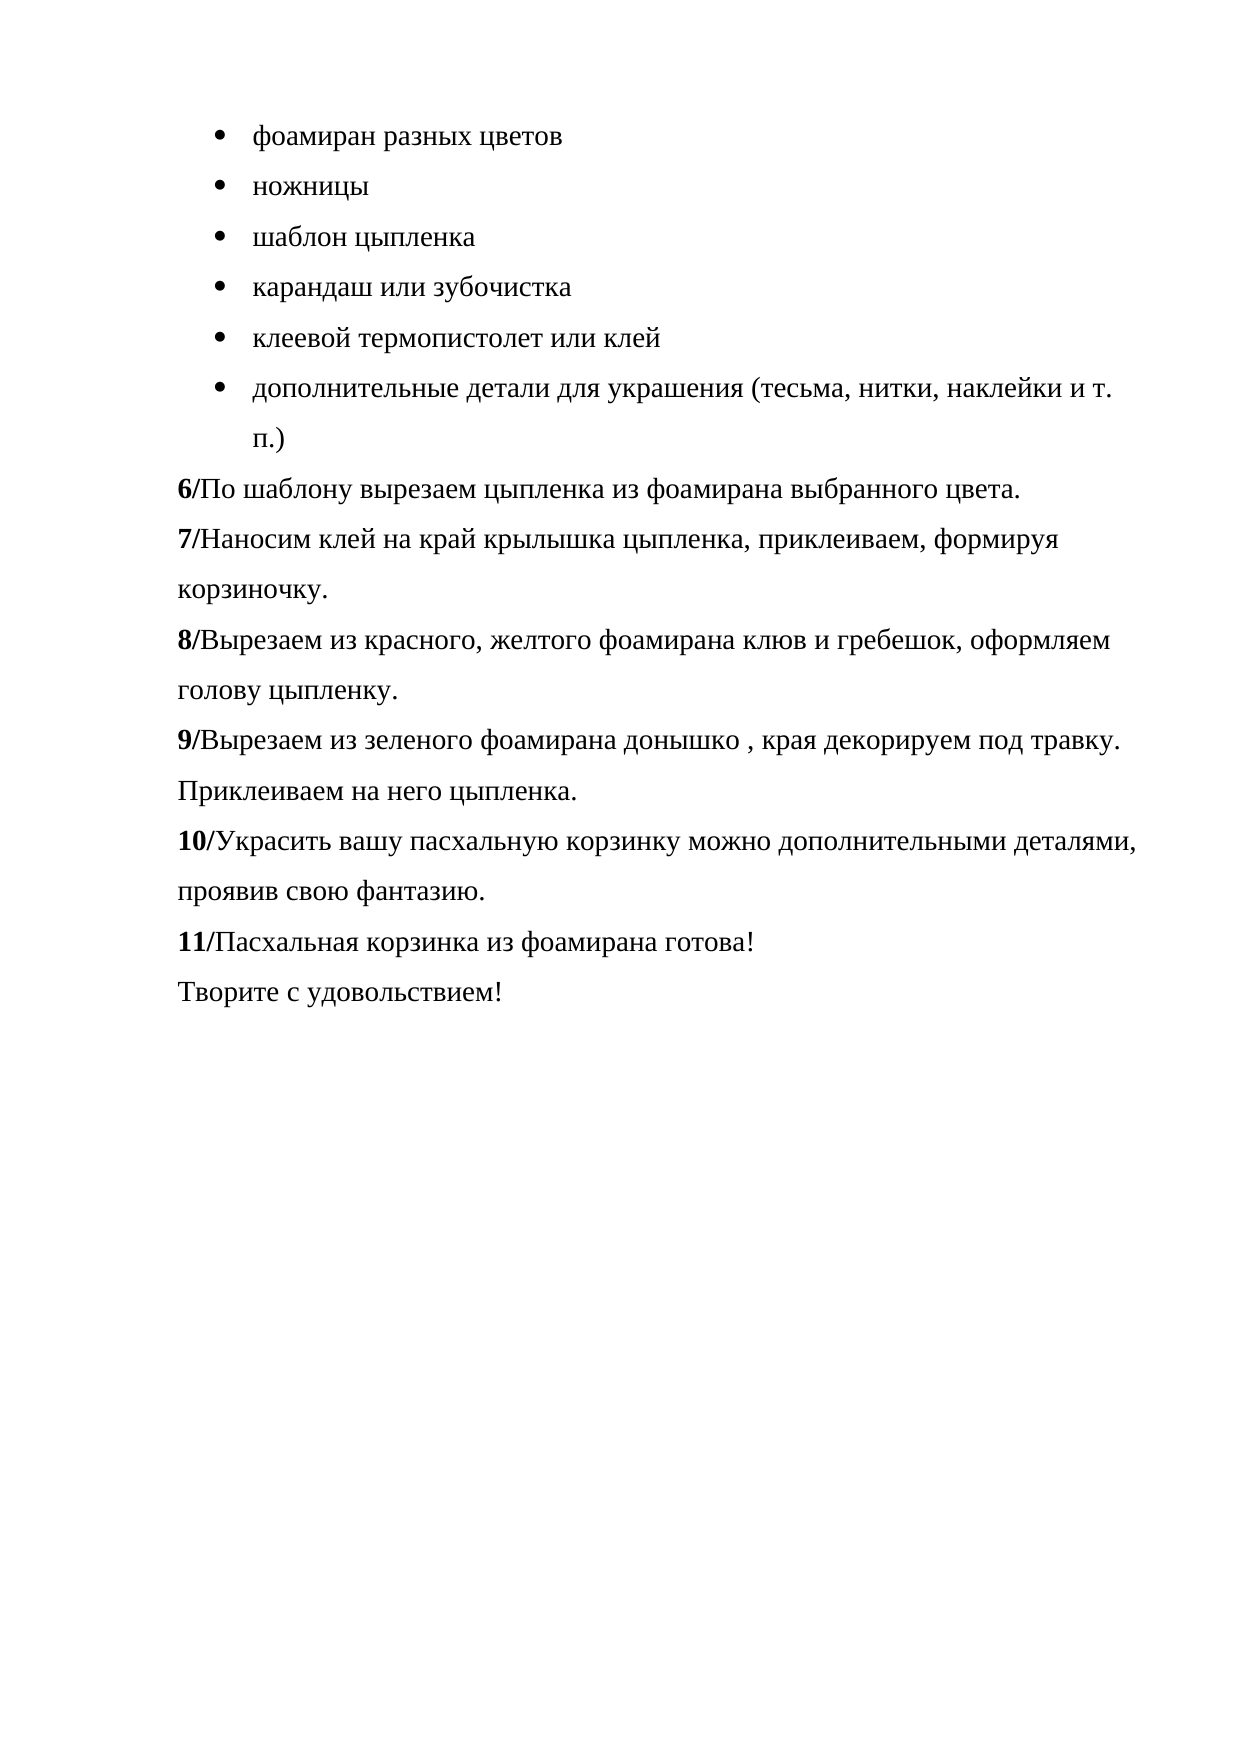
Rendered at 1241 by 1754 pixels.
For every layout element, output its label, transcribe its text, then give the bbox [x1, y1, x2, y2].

list карандаш или зубочистка [215, 269, 1152, 303]
list шаблон цыпленка [215, 219, 1152, 253]
text 7/Наносим клей на край крылышка цыпленка, приклеиваем, формируя корзиночку. [177, 521, 1152, 605]
list фоамиран разных цветов [215, 118, 1152, 152]
list ножницы [215, 168, 1152, 202]
list дополнительные детали для украшения (тесьма, нитки, наклейки и т. п.) [215, 370, 1152, 454]
text 9/Вырезаем из зеленого фоамирана донышко , края декорируем под травку. Приклеиваем на него цыпленка. [177, 722, 1152, 806]
text 11/Пасхальная корзинка из фоамирана готова! Творите с удовольствием! [177, 924, 1152, 1008]
list клеевой термопистолет или клей [215, 320, 1152, 353]
text 10/Украсить вашу пасхальную корзинку можно дополнительными деталями, проявив свою фантазию. [177, 823, 1152, 907]
text 6/По шаблону вырезаем цыпленка из фоамирана выбранного цвета. [177, 471, 1152, 504]
text 8/Вырезаем из красного, желтого фоамирана клюв и гребешок, оформляем голову цыпленку. [177, 622, 1152, 706]
